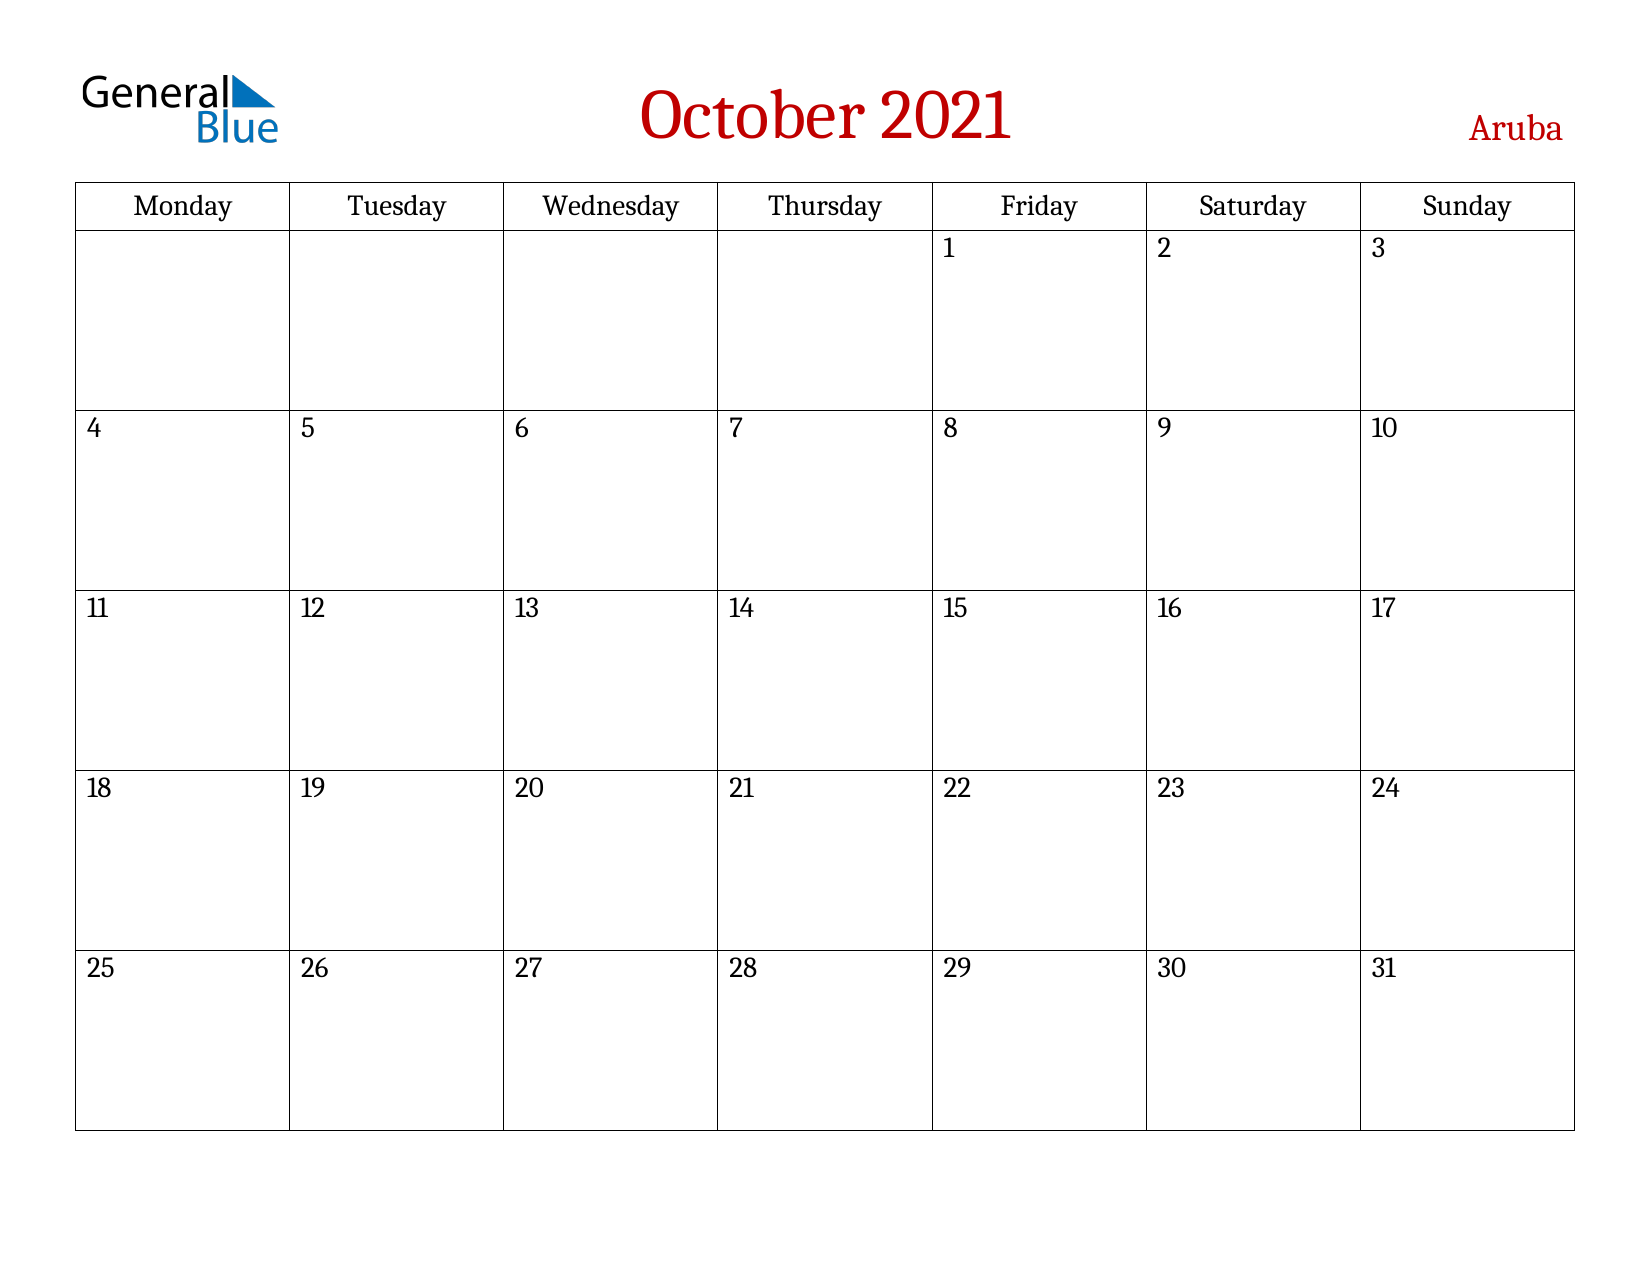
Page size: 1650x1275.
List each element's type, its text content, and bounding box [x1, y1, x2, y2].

table_cell [1147, 985, 1360, 1130]
table_cell [1361, 985, 1574, 1130]
table_cell [76, 805, 289, 950]
table_cell 8 [933, 411, 1146, 444]
table_cell Tuesday [290, 183, 503, 230]
table_cell 18 [76, 771, 289, 805]
table_cell Saturday [1147, 183, 1360, 230]
table_cell 13 [504, 591, 717, 625]
table_cell [933, 445, 1146, 590]
table_cell [504, 265, 717, 410]
table_cell [504, 805, 717, 950]
table_cell [504, 445, 717, 590]
table_cell 17 [1361, 591, 1574, 625]
table_cell [290, 805, 503, 950]
table_cell [718, 805, 932, 950]
table_cell 26 [290, 951, 503, 985]
table_cell [718, 445, 932, 590]
table_cell [504, 985, 717, 1130]
table_cell [1147, 265, 1360, 410]
table_cell [1361, 445, 1574, 590]
table_cell [76, 265, 289, 410]
table_cell [76, 445, 289, 590]
table_cell 25 [76, 951, 289, 985]
table_cell Sunday [1361, 183, 1574, 230]
table_cell 19 [290, 771, 503, 805]
table_cell [290, 265, 503, 410]
table_cell [504, 231, 717, 264]
table_cell 7 [718, 411, 932, 444]
table_cell 28 [718, 951, 932, 985]
table_cell [76, 625, 289, 770]
table_cell [718, 625, 932, 770]
table_cell 27 [504, 951, 717, 985]
table_cell 1 [933, 231, 1146, 264]
table_cell [1361, 265, 1574, 410]
table_cell Friday [933, 183, 1146, 230]
table_cell [1147, 445, 1360, 590]
table_cell 23 [1147, 771, 1360, 805]
table_cell [76, 985, 289, 1130]
table_cell [290, 985, 503, 1130]
table_cell [933, 625, 1146, 770]
table_cell 12 [290, 591, 503, 625]
table_header [76, 75, 503, 182]
table_cell [718, 231, 932, 264]
table_cell 31 [1361, 951, 1574, 985]
table_cell 6 [504, 411, 717, 444]
table_cell 20 [504, 771, 717, 805]
table_cell 10 [1361, 411, 1574, 444]
table_cell 30 [1147, 951, 1360, 985]
table_cell 22 [933, 771, 1146, 805]
table_cell [290, 231, 503, 264]
table_cell 21 [718, 771, 932, 805]
table_cell 29 [933, 951, 1146, 985]
table_header October 2021 [504, 75, 1146, 182]
picture [82, 75, 278, 143]
table_cell 11 [76, 591, 289, 625]
table_header Aruba [1146, 75, 1574, 182]
table_cell [933, 805, 1146, 950]
table_cell [1147, 805, 1360, 950]
table_cell [933, 985, 1146, 1130]
table_cell [718, 985, 932, 1130]
table_cell [1147, 625, 1360, 770]
table_cell 15 [933, 591, 1146, 625]
table_cell [933, 265, 1146, 410]
table_cell Thursday [718, 183, 932, 230]
table_cell 3 [1361, 231, 1574, 264]
table_cell [76, 231, 289, 264]
table_cell 5 [290, 411, 503, 444]
table_cell 4 [76, 411, 289, 444]
table_cell Monday [76, 183, 289, 230]
table_cell 16 [1147, 591, 1360, 625]
table_cell [1361, 625, 1574, 770]
table_cell [290, 445, 503, 590]
table_cell 24 [1361, 771, 1574, 805]
table_cell 2 [1147, 231, 1360, 264]
table_cell Wednesday [504, 183, 717, 230]
table_cell [290, 625, 503, 770]
table_cell 14 [718, 591, 932, 625]
table_cell [504, 625, 717, 770]
table_cell 9 [1147, 411, 1360, 444]
table_cell [718, 265, 932, 410]
table_cell [1361, 805, 1574, 950]
